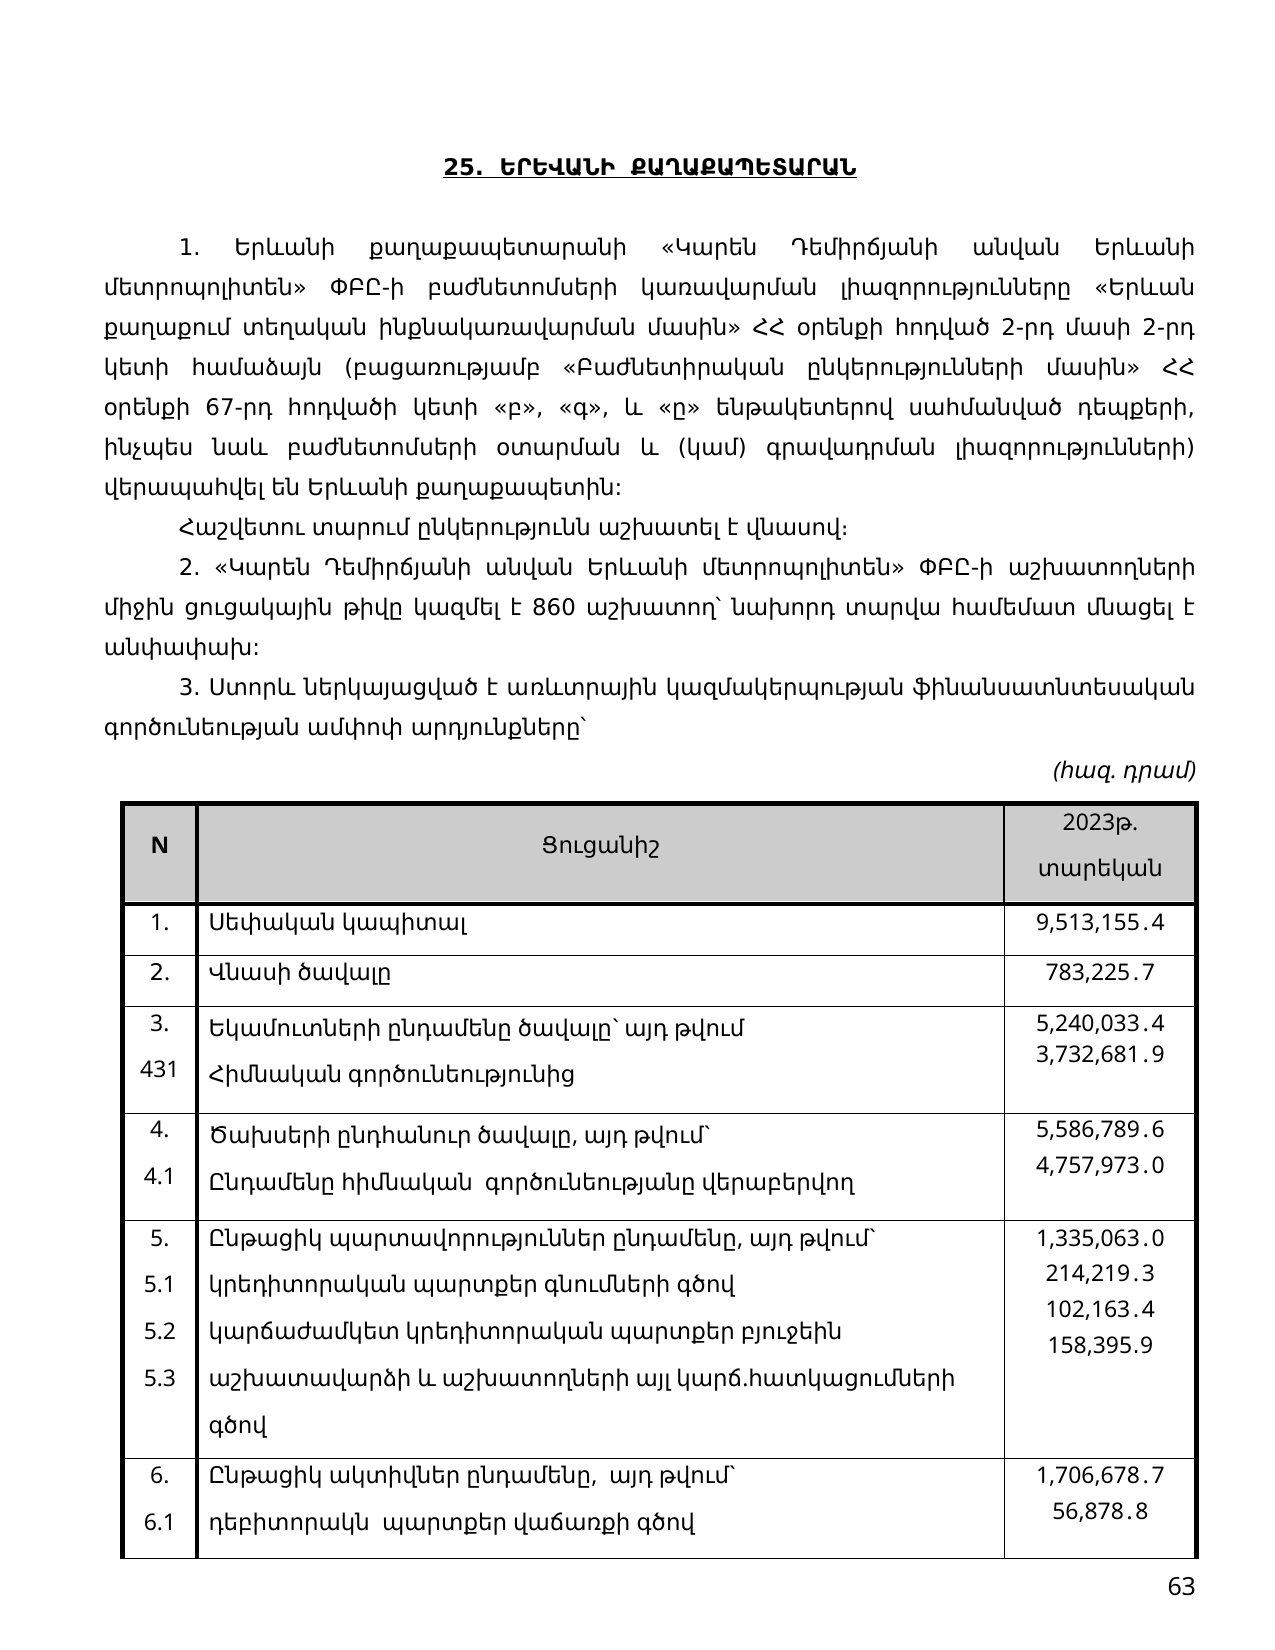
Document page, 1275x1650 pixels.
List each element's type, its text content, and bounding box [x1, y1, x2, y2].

table_cell 5. 5.1 5.2 5.3 [125, 1221, 195, 1458]
table_header N [125, 806, 195, 901]
table_cell 783,225․7 [1005, 956, 1194, 1006]
table_cell 5,240,033․4 3,732,681․9 [1005, 1007, 1194, 1112]
table_cell 6. 6.1 6.2 [125, 1459, 195, 1558]
text 1. Երևանի քաղաքապետարանի «Կարեն Դեմիրճյանի անվան Երևանի մետրոպոլիտեն» ՓԲԸ-ի բաժնետոմսերի կառավարման լիազորությունները «Երևան քաղաքում տեղական ինքնակառավարման մասին» ՀՀ օրենքի հոդված 2-րդ մասի 2-րդ կետի համաձայն (բացառությամբ «Բաժնետիրական ընկերությունների մասին» ՀՀ օրենքի 67-րդ հոդվածի կետի «բ», «գ», և «ը» ենթակետերով սահմանված դեպքերի, ինչպես նաև բաժնետոմսերի օտարման և (կամ) գրավադրման լիազորությունների) վերապահվել են Երևանի քաղաքապետին: Հաշվետու տարում ընկերությունն աշխատել է վնասով։ [103, 234, 1196, 541]
table_header 2023թ. տարեկան [1005, 806, 1194, 901]
table_cell 1,335,063․0 214,219․3 102,163․4 158,395․9 [1005, 1221, 1194, 1458]
table_cell 2. [125, 956, 195, 1006]
table_cell Ծախսերի ընդհանուր ծավալը, այդ թվում` Ընդամենը հիմնական գործունեությանը վերաբերվող [199, 1114, 1004, 1220]
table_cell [1005, 1459, 1194, 1558]
text 25. ԵՐԵՎԱՆԻ ՔԱՂԱՔԱՊԵՏԱՐԱՆ [103, 154, 1196, 181]
text (հազ. դրամ) [103, 754, 1196, 785]
table_cell Ընթացիկ պարտավորություններ ընդամենը, այդ թվում` կրեդիտորական պարտքեր գնումների գծով կարճաժամկետ կրեդիտորական պարտքեր բյուջեին աշխատավարձի և աշխատողների այլ կարճ.հատկացումների գծով [199, 1221, 1004, 1458]
table_cell Եկամուտների ընդամենը ծավալը` այդ թվում Հիմնական գործունեությունից [199, 1007, 1004, 1112]
table_cell 1. [125, 906, 195, 955]
table_cell 4. 4.1 [125, 1114, 195, 1220]
table_cell 9,513,155․4 [1005, 906, 1194, 955]
table_cell 5,586,789․6 4,757,973․0 [1005, 1114, 1194, 1220]
text 2. «Կարեն Դեմիրճյանի անվան Երևանի մետրոպոլիտեն» ՓԲԸ-ի աշխատողների միջին ցուցակային թիվը կազմել է 860 աշխատող՝ նախորդ տարվա համեմատ մնացել է անփափախ: [103, 554, 1196, 661]
table_header Ցուցանիշ [199, 806, 1003, 901]
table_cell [199, 1459, 1004, 1558]
text 3. Ստորև ներկայացված է առևտրային կազմակերպության ֆինանսատնտեսական գործունեության ամփոփ արդյունքները՝ [103, 674, 1196, 741]
table_cell 3. 431 [125, 1007, 195, 1112]
table_cell Սեփական կապիտալ [199, 906, 1004, 955]
table_cell Վնասի ծավալը [199, 956, 1004, 1006]
